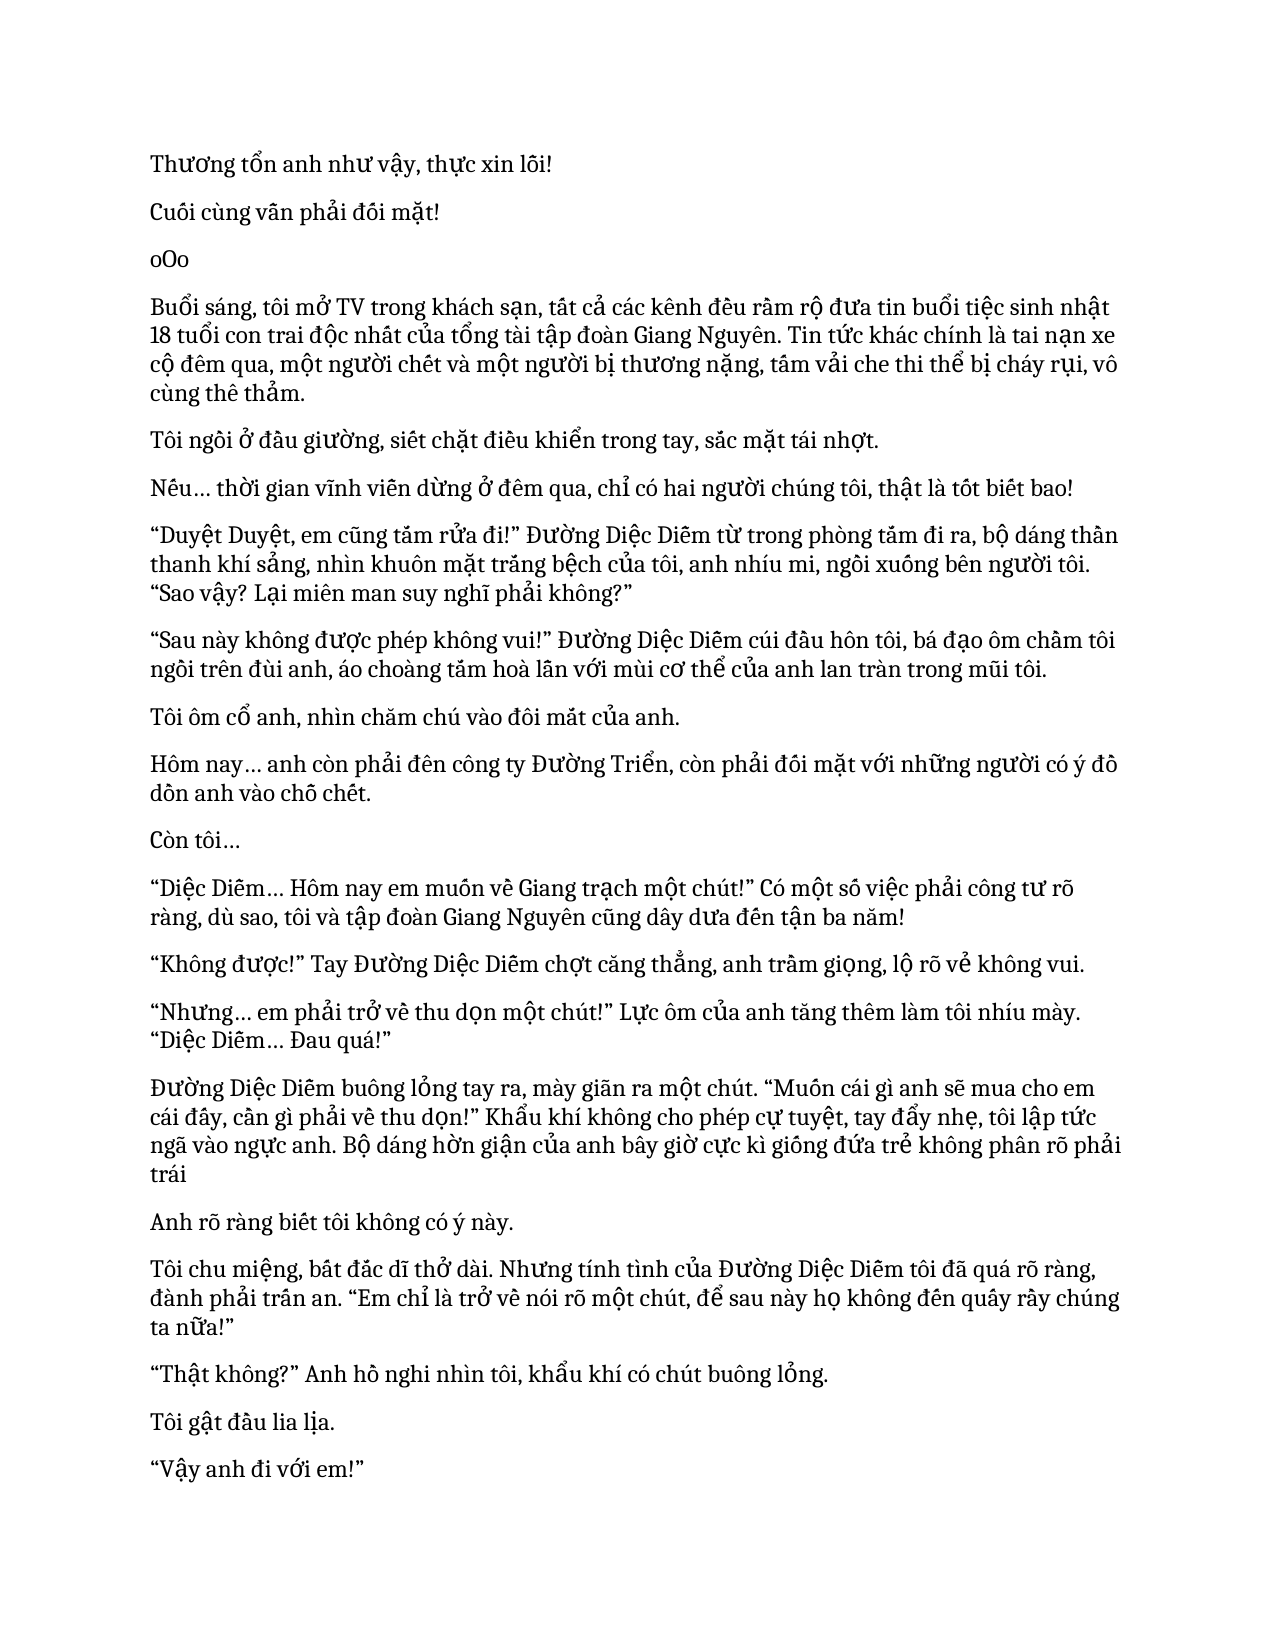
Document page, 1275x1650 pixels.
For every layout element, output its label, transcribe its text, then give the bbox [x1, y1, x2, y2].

text Tôi chu miệng, bất đắc dĩ thở dài. Nhưng tính tình của Đường Diệc Diễm tôi đã quá rõ ràng, đành phải trấn an. “Em chỉ là trở về nói rõ một chút, để sau này họ không đến quấy rầy chúng ta nữa!” [150, 1255, 1125, 1341]
text Anh rõ ràng biết tôi không có ý này. [150, 1207, 1125, 1236]
text Buổi sáng, tôi mở TV trong khách sạn, tất cả các kênh đều rầm rộ đưa tin buổi tiệc sinh nhật 18 tuổi con trai độc nhất của tổng tài tập đoàn Giang Nguyên. Tin tức khác chính là tai nạn xe cộ đêm qua, một người chết và một người bị thương nặng, tấm vải che thi thể bị cháy rụi, vô cùng thê thảm. [150, 292, 1125, 407]
text “Thật không?” Anh hồ nghi nhìn tôi, khẩu khí có chút buông lỏng. [150, 1360, 1125, 1389]
text Cuối cùng vẫn phải đối mặt! [150, 197, 1125, 226]
text Còn tôi… [150, 826, 1125, 855]
text oOo [150, 245, 1125, 274]
text “Không được!” Tay Đường Diệc Diễm chợt căng thẳng, anh trầm giọng, lộ rõ vẻ không vui. [150, 950, 1125, 979]
text “Sau này không được phép không vui!” Đường Diệc Diễm cúi đầu hôn tôi, bá đạo ôm chầm tôi ngồi trên đùi anh, áo choàng tắm hoà lẫn với mùi cơ thể của anh lan tràn trong mũi tôi. [150, 626, 1125, 684]
text Tôi ôm cổ anh, nhìn chăm chú vào đôi mắt của anh. [150, 702, 1125, 731]
text Hôm nay… anh còn phải đên công ty Đường Triển, còn phải đối mặt với những người có ý đồ dồn anh vào chỗ chết. [150, 750, 1125, 807]
text Tôi gật đầu lia lịa. [150, 1407, 1125, 1436]
text Đường Diệc Diễm buông lỏng tay ra, mày giãn ra một chút. “Muốn cái gì anh sẽ mua cho em cái đấy, cần gì phải về thu dọn!” Khẩu khí không cho phép cự tuyệt, tay đẩy nhẹ, tôi lập tức ngã vào ngực anh. Bộ dáng hờn giận của anh bây giờ cực kì giống đứa trẻ không phân rõ phải trái [150, 1074, 1125, 1189]
text “Diệc Diễm… Hôm nay em muốn về Giang trạch một chút!” Có một số việc phải công tư rõ ràng, dù sao, tôi và tập đoàn Giang Nguyên cũng dây dưa đến tận ba năm! [150, 874, 1125, 931]
text Thương tổn anh như vậy, thực xin lỗi! [150, 150, 1125, 179]
text “Vậy anh đi với em!” [150, 1455, 1125, 1484]
text Nếu… thời gian vĩnh viễn dừng ở đêm qua, chỉ có hai người chúng tôi, thật là tốt biết bao! [150, 474, 1125, 502]
text Tôi ngồi ở đầu giường, siết chặt điều khiển trong tay, sắc mặt tái nhợt. [150, 426, 1125, 455]
text “Nhưng… em phải trở về thu dọn một chút!” Lực ôm của anh tăng thêm làm tôi nhíu mày. “Diệc Diễm… Đau quá!” [150, 997, 1125, 1055]
text “Duyệt Duyệt, em cũng tắm rửa đi!” Đường Diệc Diễm từ trong phòng tắm đi ra, bộ dáng thần thanh khí sảng, nhìn khuôn mặt trắng bệch của tôi, anh nhíu mi, ngồi xuống bên người tôi. “Sao vậy? Lại miên man suy nghĩ phải không?” [150, 521, 1125, 607]
